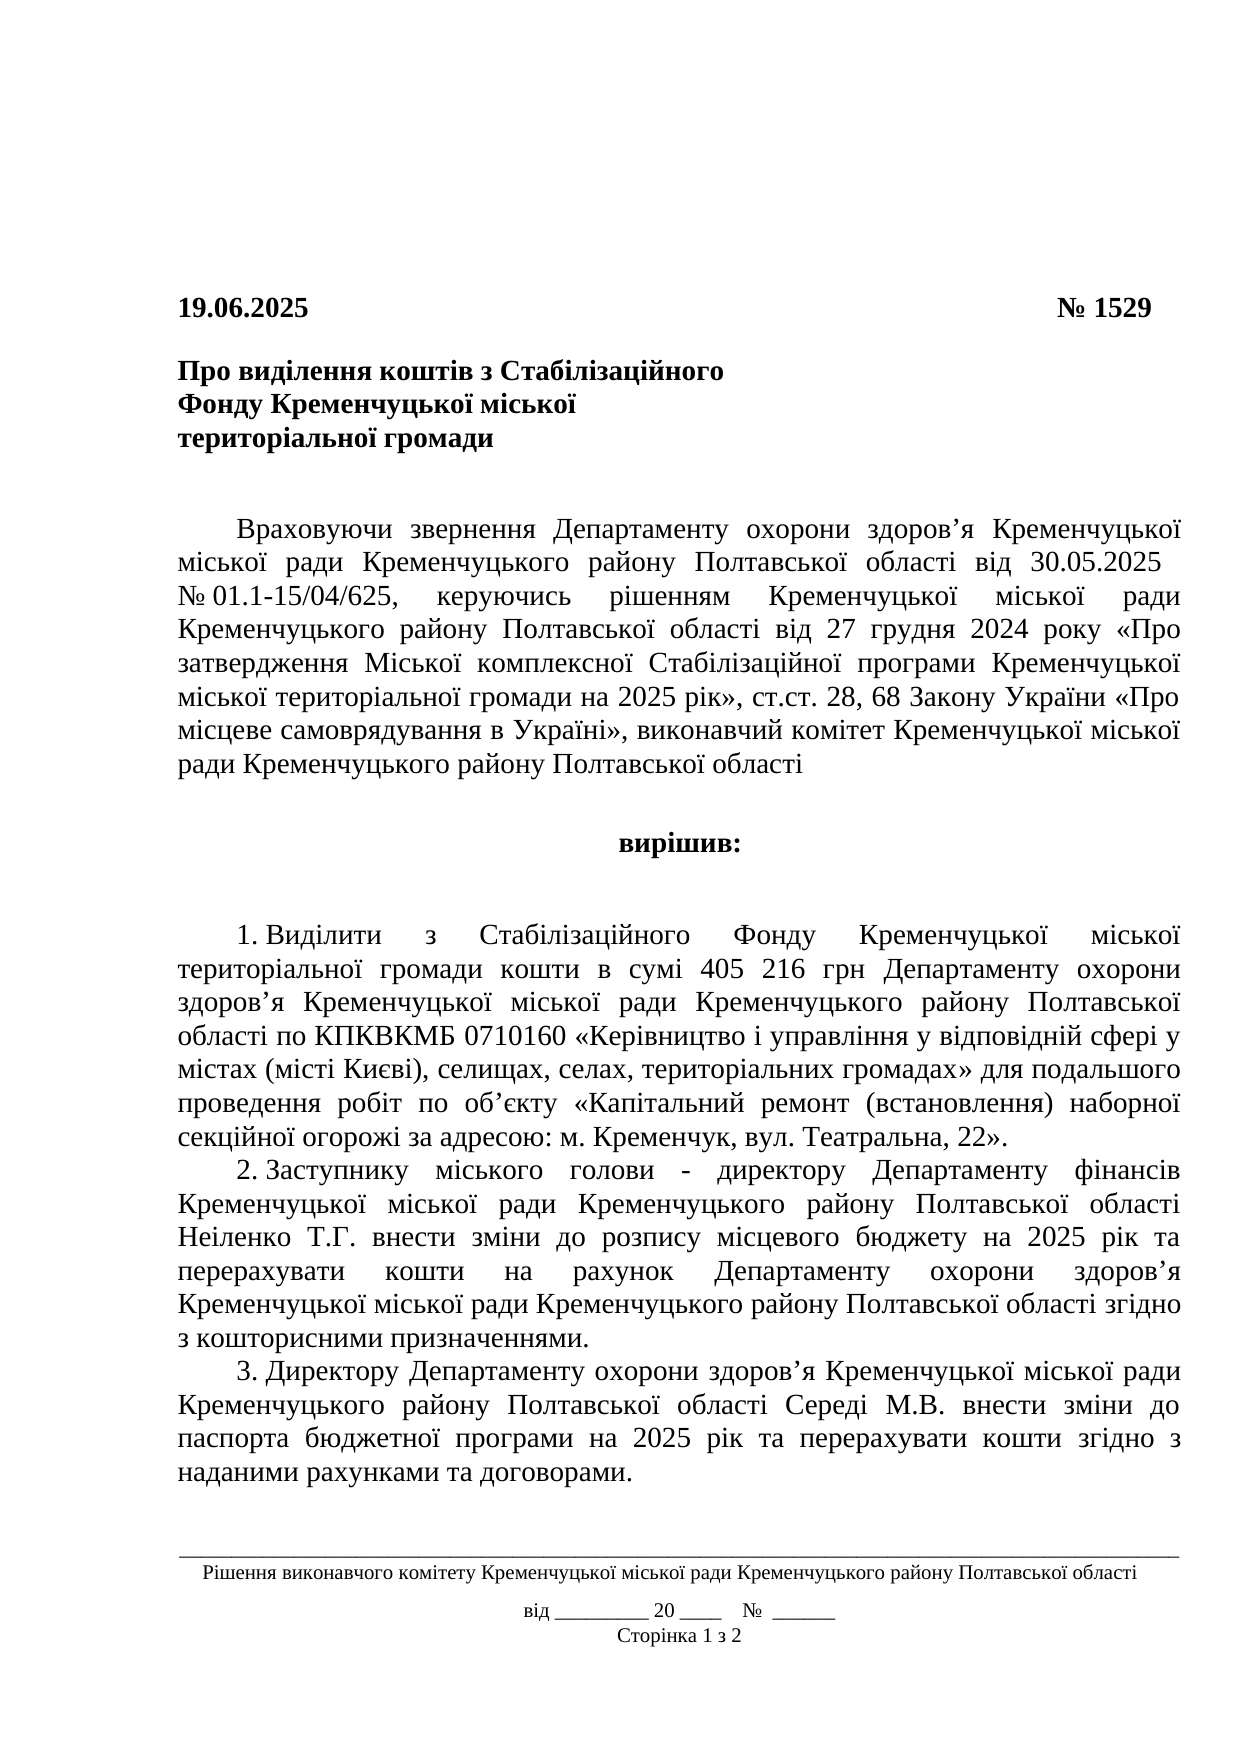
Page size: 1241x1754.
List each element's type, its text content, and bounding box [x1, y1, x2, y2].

text 3. Директору Департаменту охорони здоров’я Кременчуцької міської ради Кременчуцького району Полтавської області Середі М.В. внести зміни до паспорта бюджетної програми на 2025 рік та перерахувати кошти згідно з наданими рахунками та договорами. [177, 1353, 1181, 1488]
text територіальної громади [177, 420, 1183, 453]
text 2. Заступнику міського голови - директору Департаменту фінансів Кременчуцької міської ради Кременчуцького району Полтавської області Неіленко Т.Г. внести зміни до розпису місцевого бюджету на 2025 рік та перерахувати кошти на рахунок Департаменту охорони здоров’я Кременчуцької міської ради Кременчуцького району Полтавської області згідно з кошторисними призначеннями. [177, 1152, 1181, 1353]
text 1. Виділити з Стабілізаційного Фонду Кременчуцької міської територіальної громади кошти в сумі 405 216 грн Департаменту охорони здоров’я Кременчуцької міської ради Кременчуцького району Полтавської області по КПКВКМБ 0710160 «Керівництво і управління у відповідній сфері у містах (місті Києві), селищах, селах, територіальних громадах» для подальшого проведення робіт по об’єкту «Капітальний ремонт (встановлення) наборної секційної огорожі за адресою: м. Кременчук, вул. Театральна, 22». [177, 917, 1181, 1152]
text Фонду Кременчуцької міської [177, 386, 1183, 420]
text 19.06.2025 № 1529 [177, 291, 1183, 324]
text вирішив: [177, 825, 1183, 859]
text Про виділення коштів з Стабілізаційного [177, 353, 1183, 386]
text Враховуючи звернення Департаменту охорони здоров’я Кременчуцької міської ради Кременчуцького району Полтавської області від 30.05.2025 № 01.1-15/04/625, керуючись рішенням Кременчуцької міської ради Кременчуцького району Полтавської області від 27 грудня 2024 року «Про затвердження Міської комплексної Стабілізаційної програми Кременчуцької міської територіальної громади на 2025 рік», ст.ст. 28, 68 Закону України «Про місцеве самоврядування в Україні», виконавчий комітет Кременчуцької міської ради Кременчуцького району Полтавської області [177, 511, 1181, 779]
